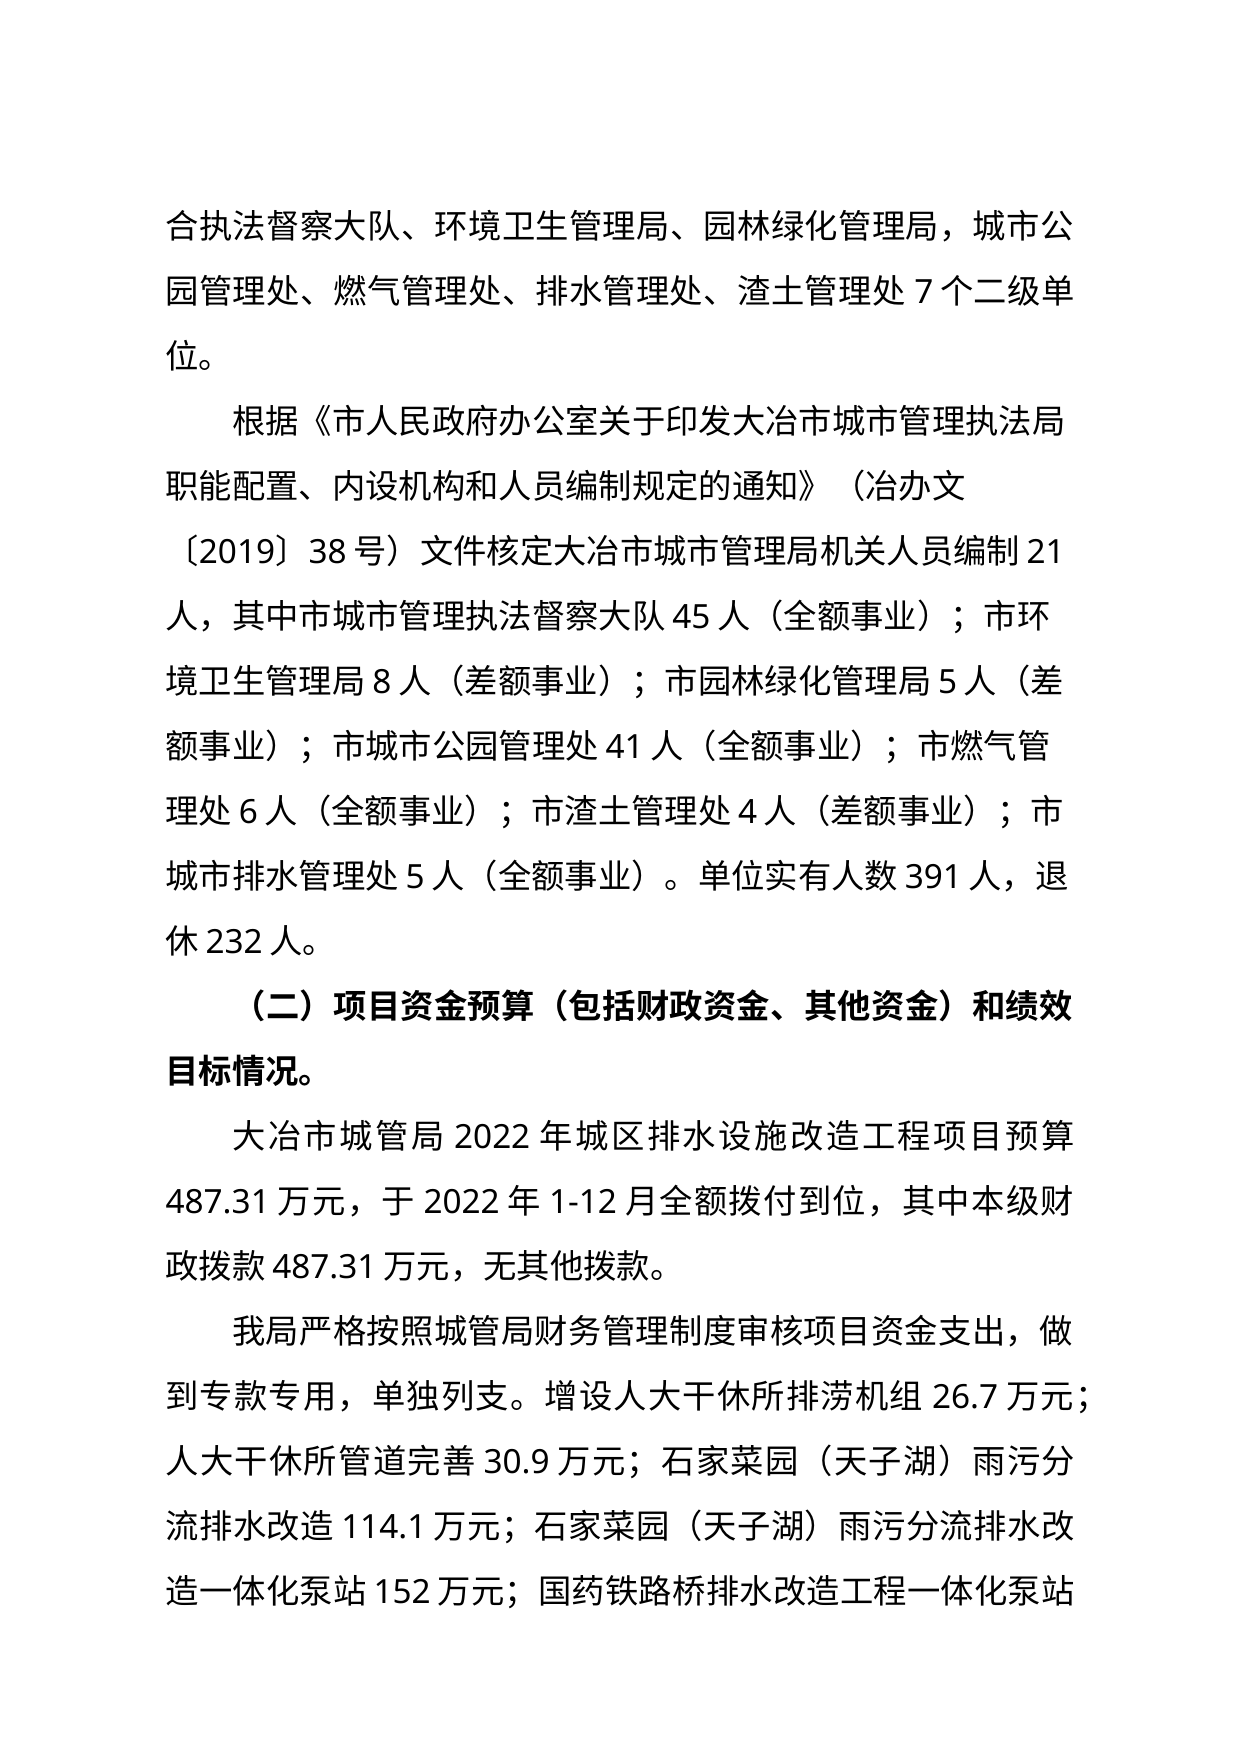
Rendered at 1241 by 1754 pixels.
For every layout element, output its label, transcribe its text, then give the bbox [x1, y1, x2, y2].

text 大冶市城管局2022年城区排水设施改造工程项目预算487.31万元，于2022年1-12月全额拨付到位，其中本级财政拨款487.31万元，无其他拨款。 [165, 1101, 1075, 1296]
text （二）项目资金预算（包括财政资金、其他资金）和绩效目标情况。 [165, 971, 1075, 1101]
list 根据《市人民政府办公室关于印发大冶市城市管理执法局职能配置、内设机构和人员编制规定的通知》（冶办文〔2019〕38号）文件核定大冶市城市管理局机关人员编制21人，其中市城市管理执法督察大队45人（全额事业）；市环境卫生管理局8人（差额事业）；市园林绿化管理局5人（差额事业）；市城市公园管理处41人（全额事业）；市燃气管理处6人（全额事业）；市渣土管理处4人（差额事业）；市城市排水管理处5人（全额事业）。单位实有人数391人，退休232人。 [165, 386, 1075, 971]
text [165, 191, 1075, 386]
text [165, 1296, 1075, 1621]
